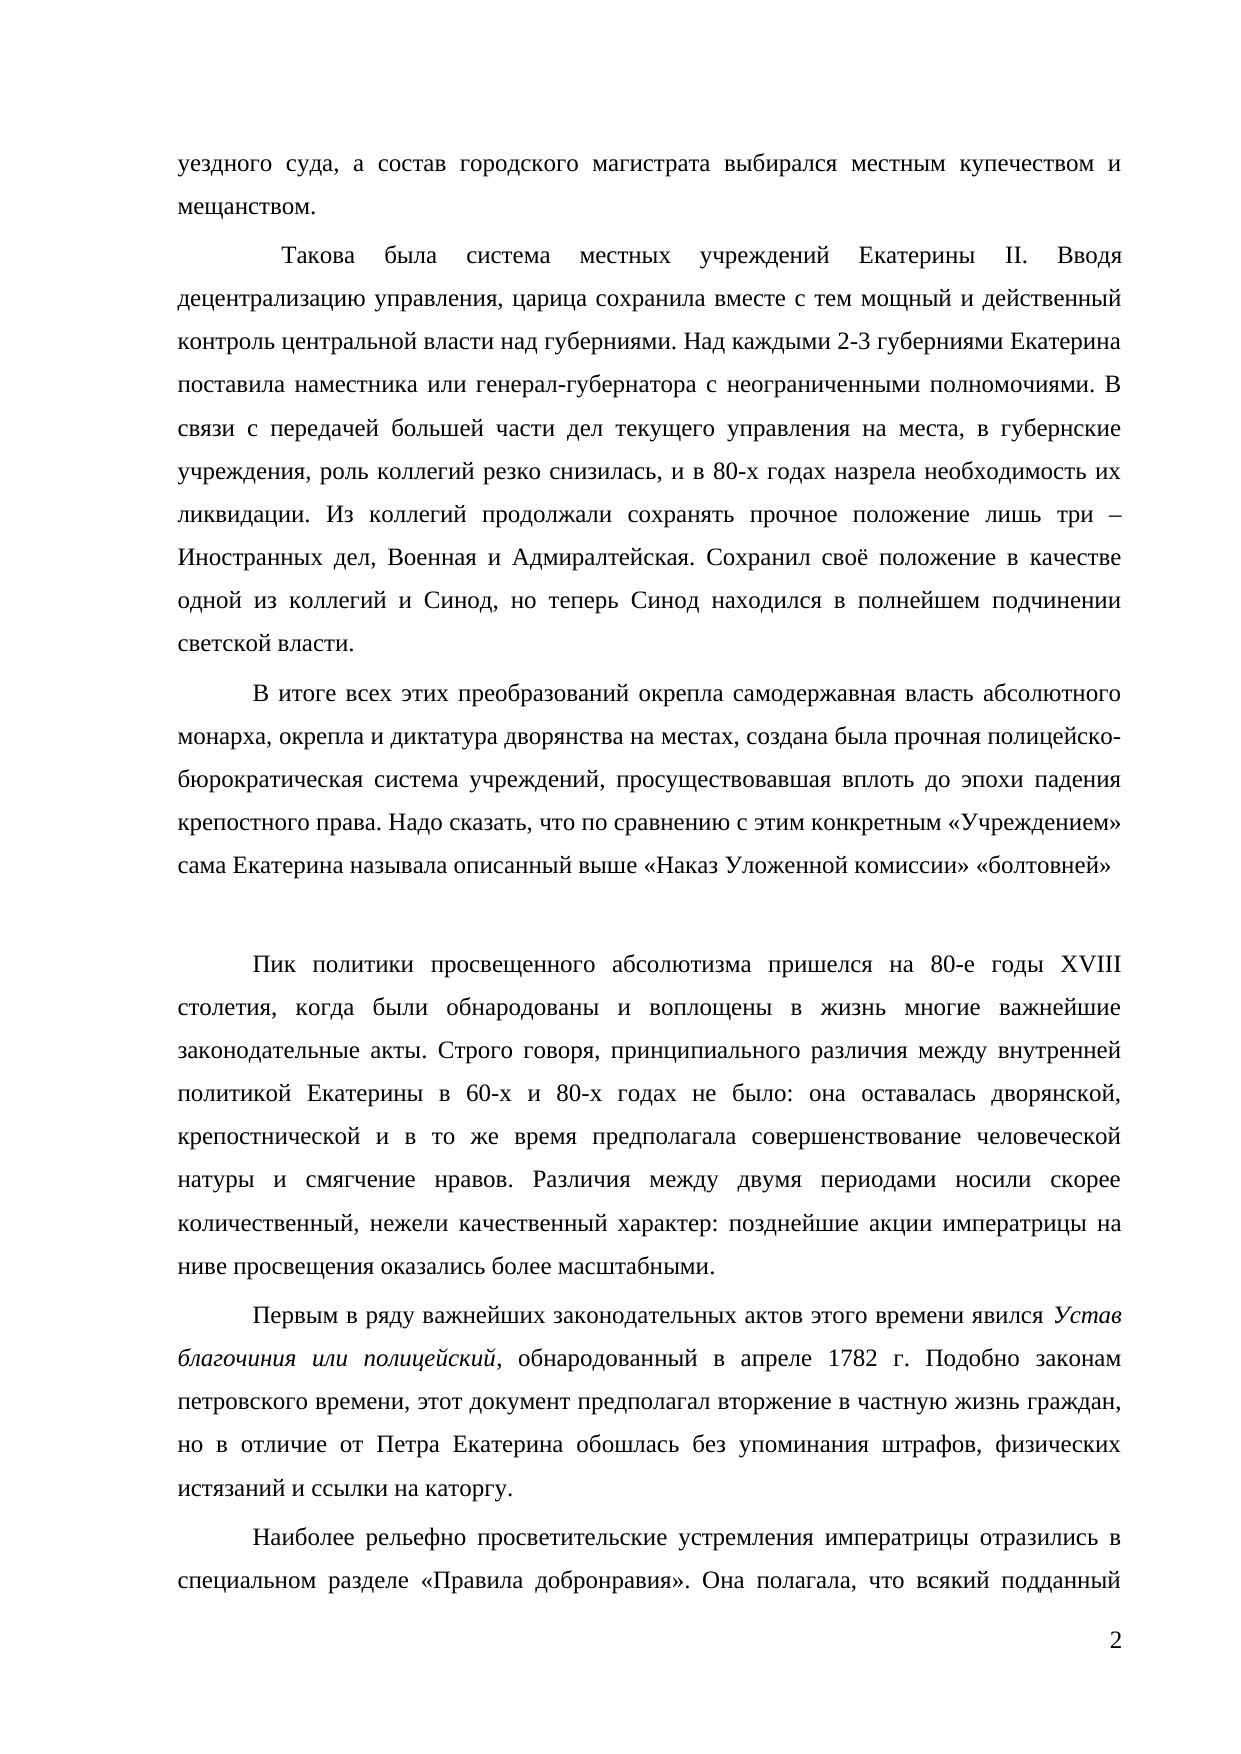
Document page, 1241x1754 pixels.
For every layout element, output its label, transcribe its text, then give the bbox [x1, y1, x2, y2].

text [177, 148, 1122, 219]
text В итоге всех этих преобразований окрепла самодержавная власть абсолютного монарха, окрепла и диктатура дворянства на местах, создана была прочная полицейско-бюрократическая система учреждений, просуществовавшая вплоть до эпохи падения крепостного права. Надо сказать, что по сравнению с этим конкретным «Учреждением» сама Екатерина называла описанный выше «Наказ Уложенной комиссии» «болтовней» [177, 678, 1122, 879]
text Пик политики просвещенного абсолютизма пришелся на 80-е годы XVIII столетия, когда были обнародованы и воплощены в жизнь многие важнейшие законодательные акты. Строго говоря, принципиального различия между внутренней политикой Екатерины в 60-х и 80-х годах не было: она оставалась дворянской, крепостнической и в то же время предполагала совершенствование человеческой натуры и смягчение нравов. Различия между двумя периодами носили скорее количественный, нежели качественный характер: позднейшие акции императрицы на ниве просвещения оказались более масштабными. [177, 949, 1122, 1279]
text Такова была система местных учреждений Екатерины II. Вводя децентрализацию управления, царица сохранила вместе с тем мощный и действенный контроль центральной власти над губерниями. Над каждыми 2-3 губерниями Екатерина поставила наместника или генерал-губернатора с неограниченными полномочиями. В связи с передачей большей части дел текущего управления на места, в губернские учреждения, роль коллегий резко снизилась, и в 80-х годах назрела необходимость их ликвидации. Из коллегий продолжали сохранять прочное положение лишь три – Иностранных дел, Военная и Адмиралтейская. Сохранил своё положение в качестве одной из коллегий и Синод, но теперь Синод находился в полнейшем подчинении светской власти. [177, 240, 1122, 657]
text Первым в ряду важнейших законодательных актов этого времени явился Устав благочиния или полицейский, обнародованный в апреле 1782 г. Подобно законам петровского времени, этот документ предполагал вторжение в частную жизнь граждан, но в отличие от Петра Екатерина обошлась без упоминания штрафов, физических истязаний и ссылки на каторгу. [177, 1300, 1122, 1501]
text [177, 1522, 1122, 1594]
